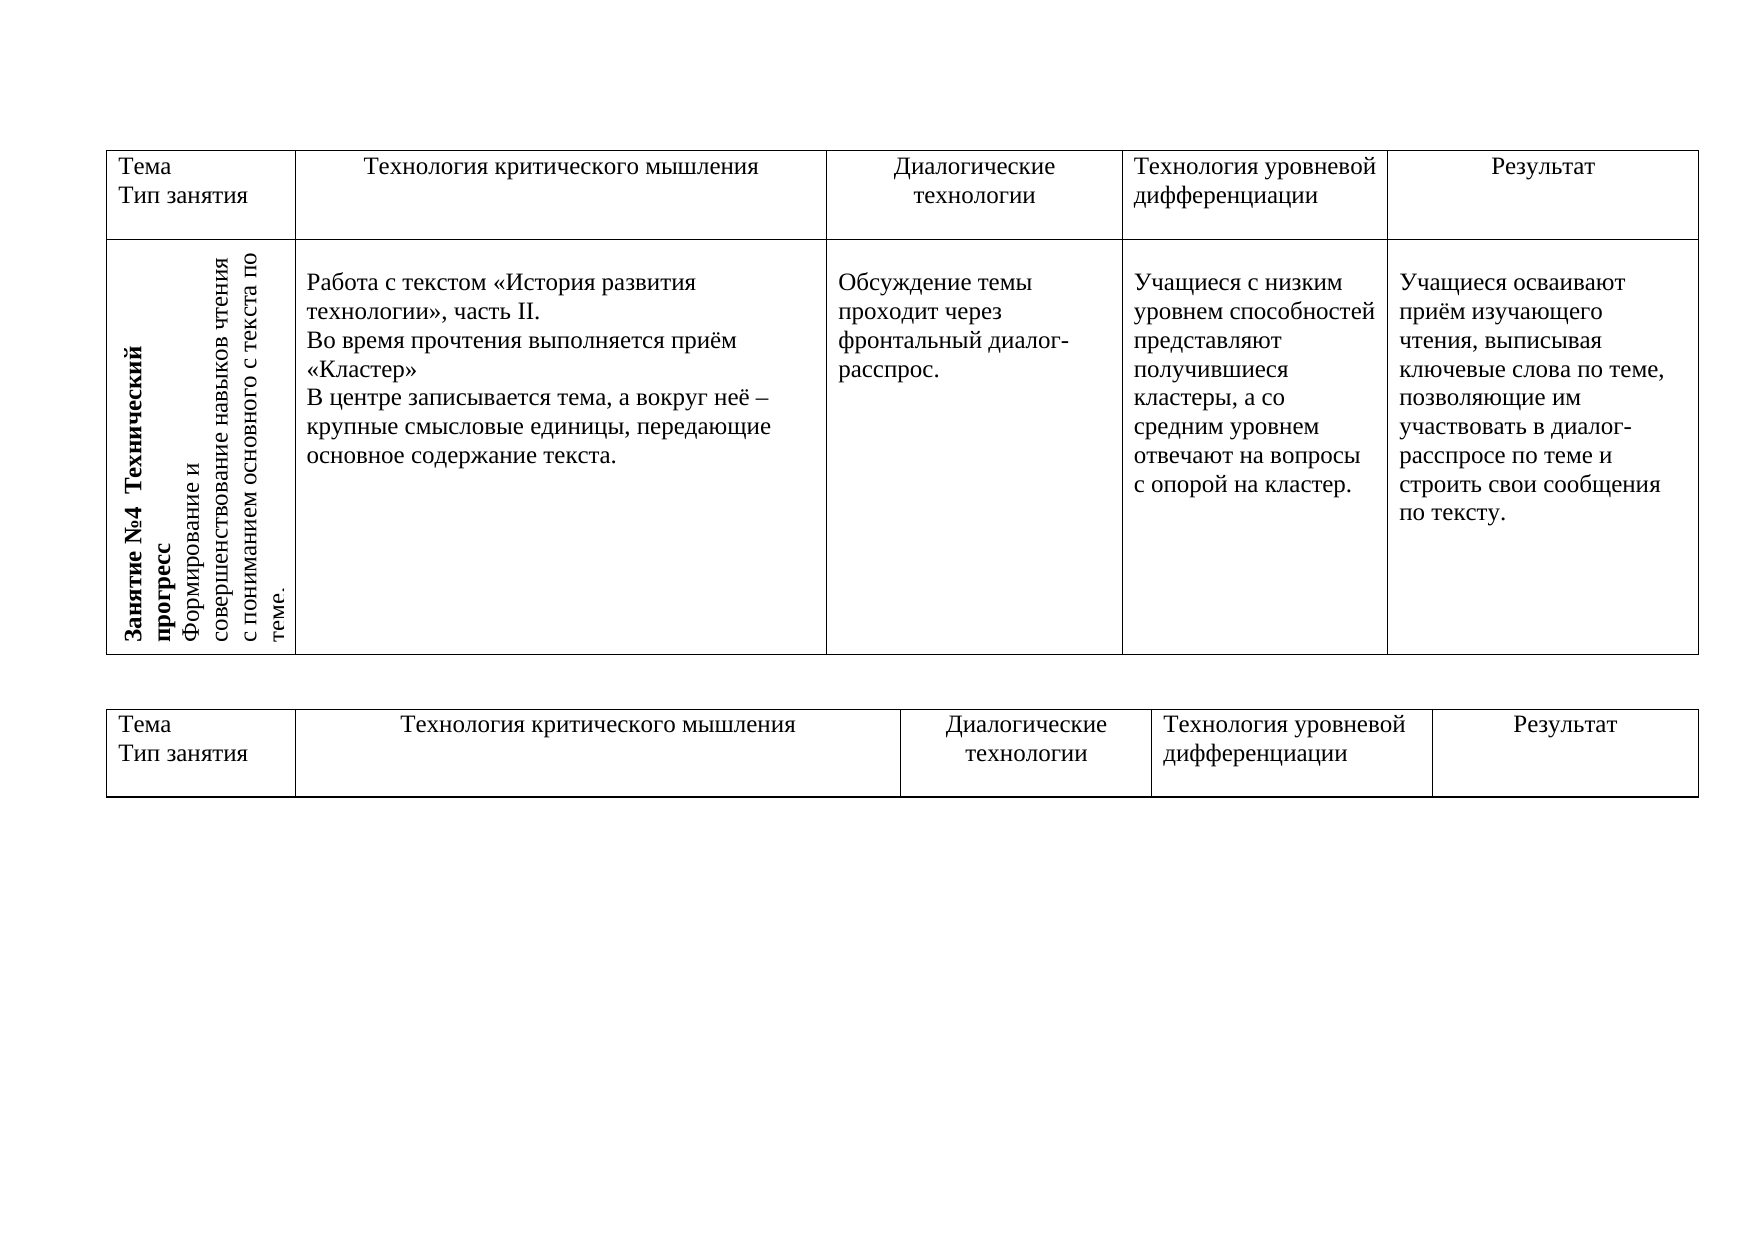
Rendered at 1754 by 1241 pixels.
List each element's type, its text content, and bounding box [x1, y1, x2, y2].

table_cell Работа с текстом «История развития технологии», часть II. Во время прочтения выполняется приём «Кластер» В центре записывается тема, а вокруг неё – крупные смысловые единицы, передающие основное содержание текста. [296, 240, 826, 654]
table_header Тема Тип занятия [107, 151, 295, 238]
table_cell Учащиеся с низким уровнем способностей представляют получившиеся кластеры, а со средним уровнем отвечают на вопросы с опорой на кластер. [1123, 240, 1387, 654]
table_header Результат [1433, 710, 1698, 796]
table_cell Обсуждение темы проходит через фронтальный диалог-расспрос. [827, 240, 1122, 654]
table_header Технология уровневой дифференциации [1152, 710, 1432, 796]
table_header Технология уровневой дифференциации [1123, 151, 1387, 238]
table_cell Учащиеся осваивают приём изучающего чтения, выписывая ключевые слова по теме, позволяющие им участвовать в диалог-расспросе по теме и строить свои сообщения по тексту. [1388, 240, 1698, 654]
table_header Результат [1388, 151, 1698, 238]
table_header Диалогические технологии [901, 710, 1151, 796]
table_cell Занятие №4 Технический прогресс Формирование и совершенствование навыков чтения с пониманием основного с текста по теме. [107, 240, 295, 654]
table_header Технология критического мышления [296, 710, 900, 796]
table_header Технология критического мышления [296, 151, 826, 238]
table_header Диалогические технологии [827, 151, 1122, 238]
table_header Тема Тип занятия [107, 710, 295, 796]
